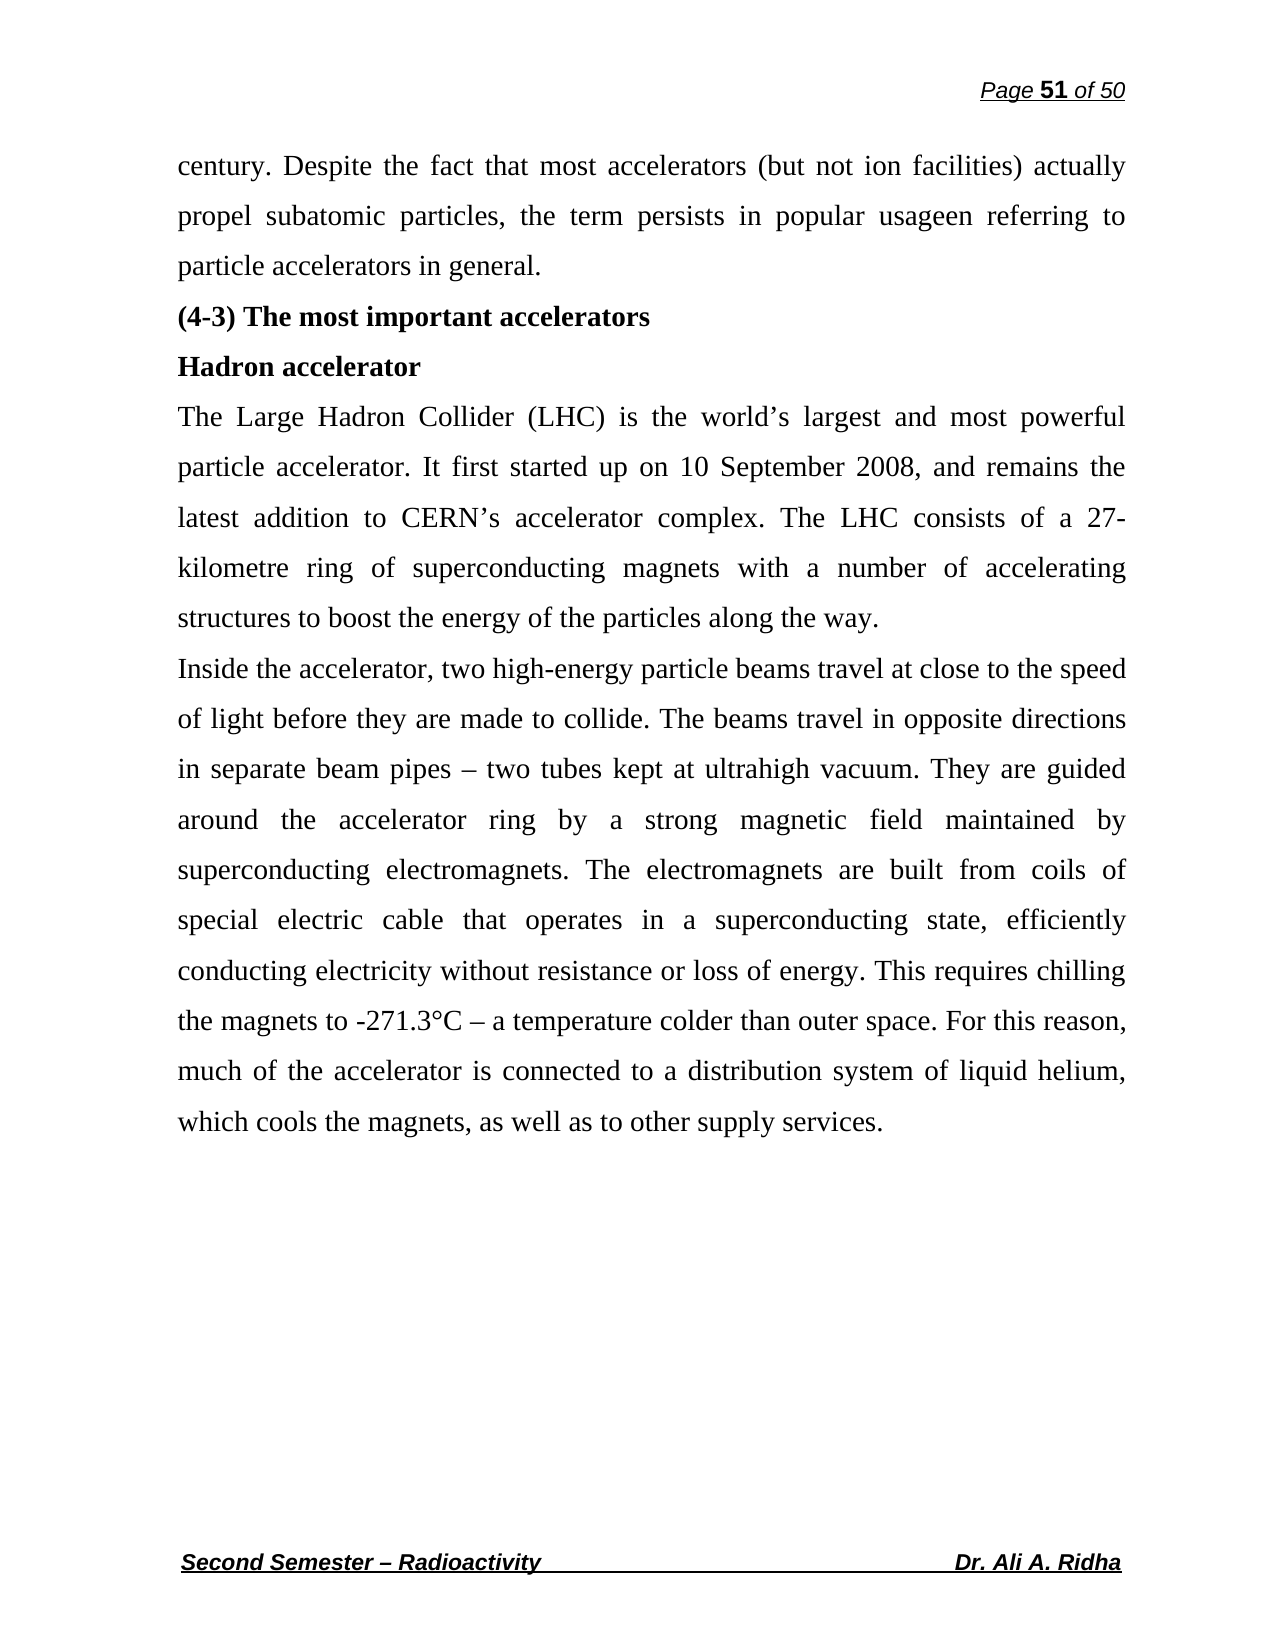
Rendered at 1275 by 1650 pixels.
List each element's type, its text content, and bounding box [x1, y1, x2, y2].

text (4-3) The most important accelerators [177, 299, 1127, 332]
text Inside the accelerator, two high-energy particle beams travel at close to the speed of light before they are made to collide. The beams travel in opposite directions in separate beam pipes – two tubes kept at ultrahigh vacuum. They are guided around the accelerator ring by a strong magnetic field maintained by superconducting electromagnets. The electromagnets are built from coils of special electric cable that operates in a superconducting state, efficiently conducting electricity without resistance or loss of energy. This requires chilling the magnets to -271.3°C – a temperature colder than outer space. For this reason, much of the accelerator is connected to a distribution system of liquid helium, which cools the magnets, as well as to other supply services. [177, 651, 1127, 1137]
text Hadron accelerator [177, 349, 1127, 382]
text The Large Hadron Collider (LHC) is the world’s largest and most powerful particle accelerator. It first started up on 10 September 2008, and remains the latest addition to CERN’s accelerator complex. The LHC consists of a 27-kilometre ring of superconducting magnets with a number of accelerating structures to boost the energy of the particles along the way. [177, 399, 1127, 634]
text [177, 148, 1127, 282]
